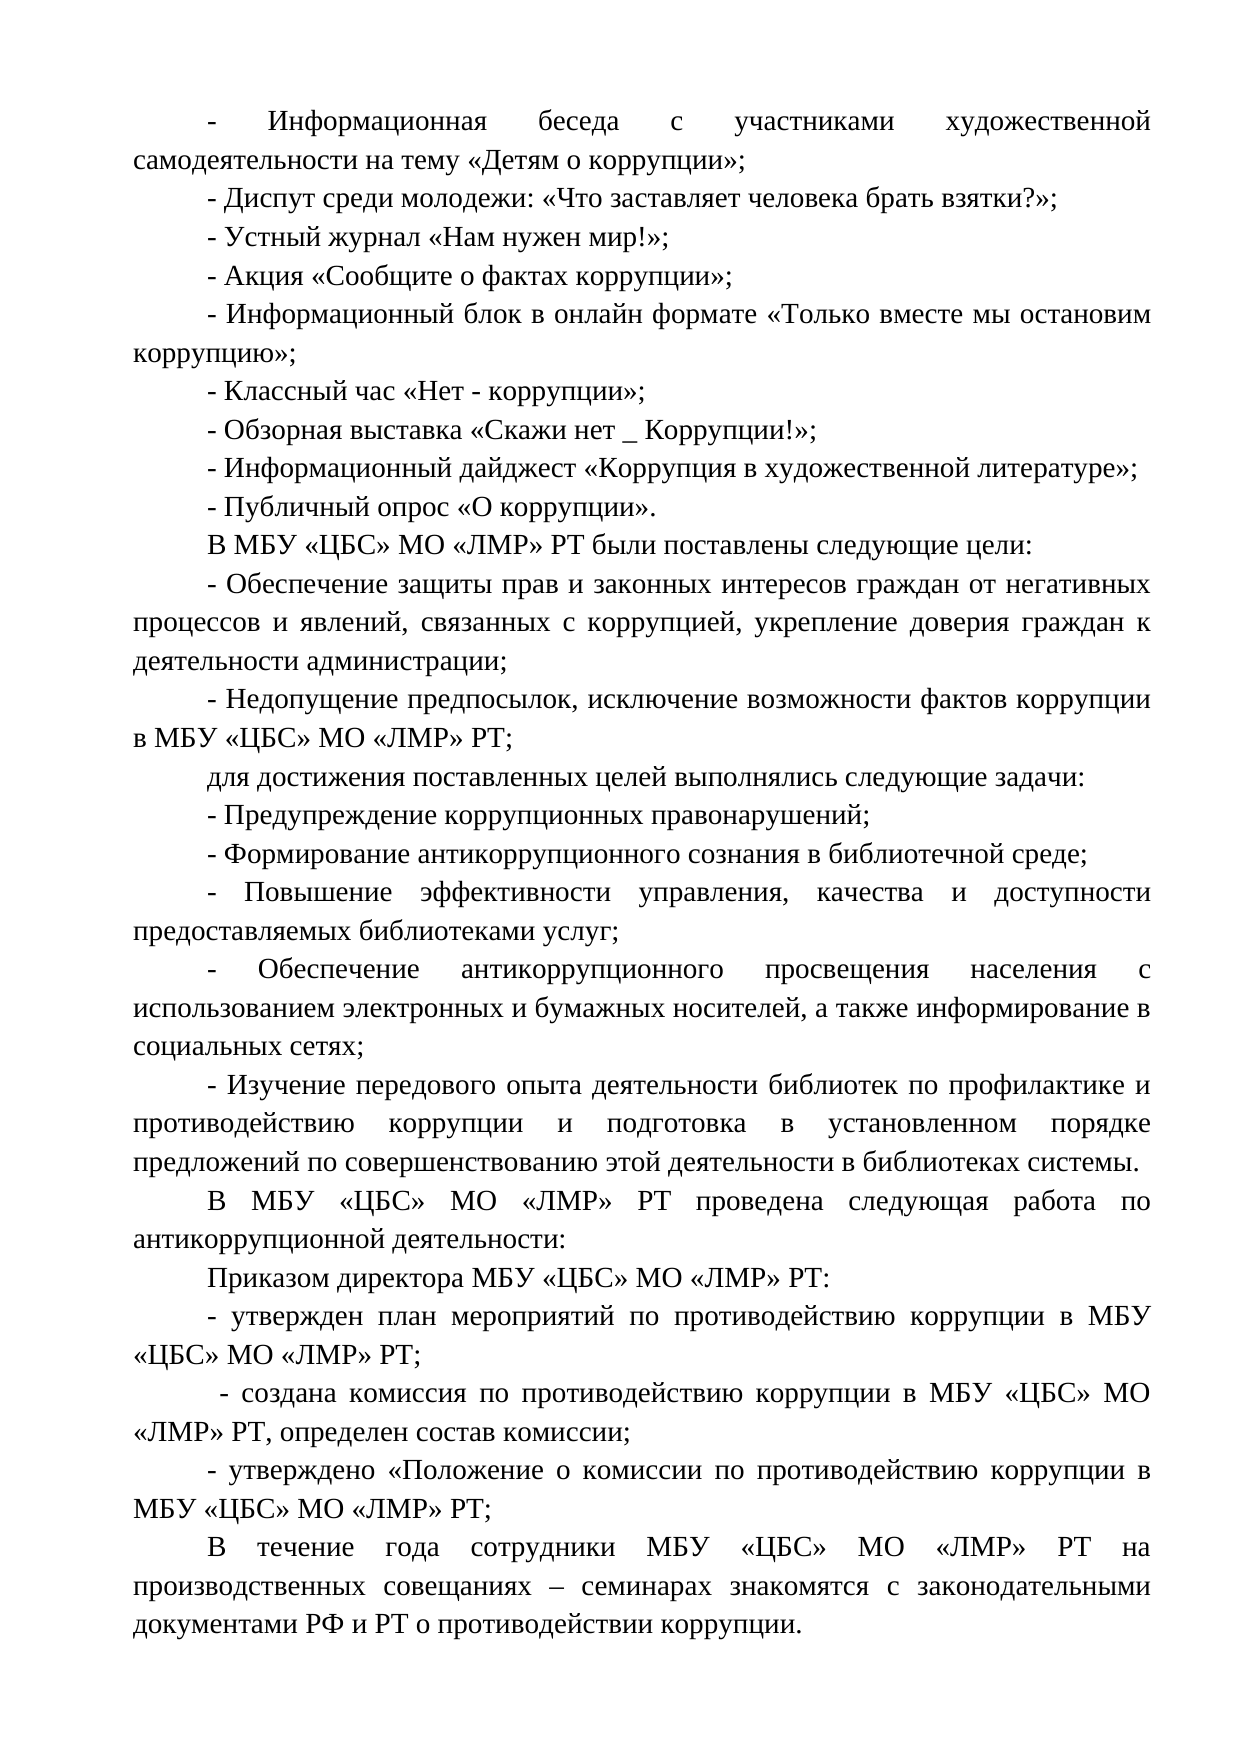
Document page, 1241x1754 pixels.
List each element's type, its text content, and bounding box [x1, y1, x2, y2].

text - Информационный дайджест «Коррупция в художественной литературе»; [133, 450, 1152, 484]
text - Изучение передового опыта деятельности библиотек по профилактике и противодействию коррупции и подготовка в установленном порядке предложений по совершенствованию этой деятельности в библиотеках системы. [133, 1067, 1152, 1178]
text В течение года сотрудники МБУ «ЦБС» МО «ЛМР» РТ на производственных совещаниях – семинарах знакомятся с законодательными документами РФ и РТ о противодействии коррупции. [133, 1529, 1152, 1640]
text Приказом директора МБУ «ЦБС» МО «ЛМР» РТ: [133, 1260, 1152, 1293]
text - Обеспечение антикоррупционного просвещения населения с использованием электронных и бумажных носителей, а также информирование в социальных сетях; [133, 951, 1152, 1062]
text - создана комиссия по противодействию коррупции в МБУ «ЦБС» МО «ЛМР» РТ, определен состав комиссии; [133, 1375, 1152, 1447]
text - Обзорная выставка «Скажи нет _ Коррупции!»; [133, 412, 1152, 445]
text - Формирование антикоррупционного сознания в библиотечной среде; [133, 836, 1152, 869]
text - Недопущение предпосылок, исключение возможности фактов коррупции в МБУ «ЦБС» МО «ЛМР» РТ; [133, 682, 1152, 754]
text - Диспут среди молодежи: «Что заставляет человека брать взятки?»; [133, 181, 1152, 214]
text - Акция «Сообщите о фактах коррупции»; [133, 258, 1152, 291]
text - утвержден план мероприятий по противодействию коррупции в МБУ «ЦБС» МО «ЛМР» РТ; [133, 1298, 1152, 1370]
text - Информационный блок в онлайн формате «Только вместе мы остановим коррупцию»; [133, 296, 1152, 368]
text - утверждено «Положение о комиссии по противодействию коррупции в МБУ «ЦБС» МО «ЛМР» РТ; [133, 1452, 1152, 1524]
text - Обеспечение защиты прав и законных интересов граждан от негативных процессов и явлений, связанных с коррупцией, укрепление доверия граждан к деятельности администрации; [133, 566, 1152, 677]
text - Информационная беседа с участниками художественной самодеятельности на тему «Детям о коррупции»; [133, 103, 1152, 176]
text - Публичный опрос «О коррупции». [133, 489, 1152, 522]
text В МБУ «ЦБС» МО «ЛМР» РТ проведена следующая работа по антикоррупционной деятельности: [133, 1183, 1152, 1255]
text - Повышение эффективности управления, качества и доступности предоставляемых библиотеками услуг; [133, 874, 1152, 946]
text В МБУ «ЦБС» МО «ЛМР» РТ были поставлены следующие цели: [133, 527, 1152, 561]
text - Предупреждение коррупционных правонарушений; [133, 797, 1152, 831]
text - Классный час «Нет - коррупции»; [133, 373, 1152, 407]
text - Устный журнал «Нам нужен мир!»; [133, 219, 1152, 253]
text для достижения поставленных целей выполнялись следующие задачи: [133, 759, 1152, 792]
